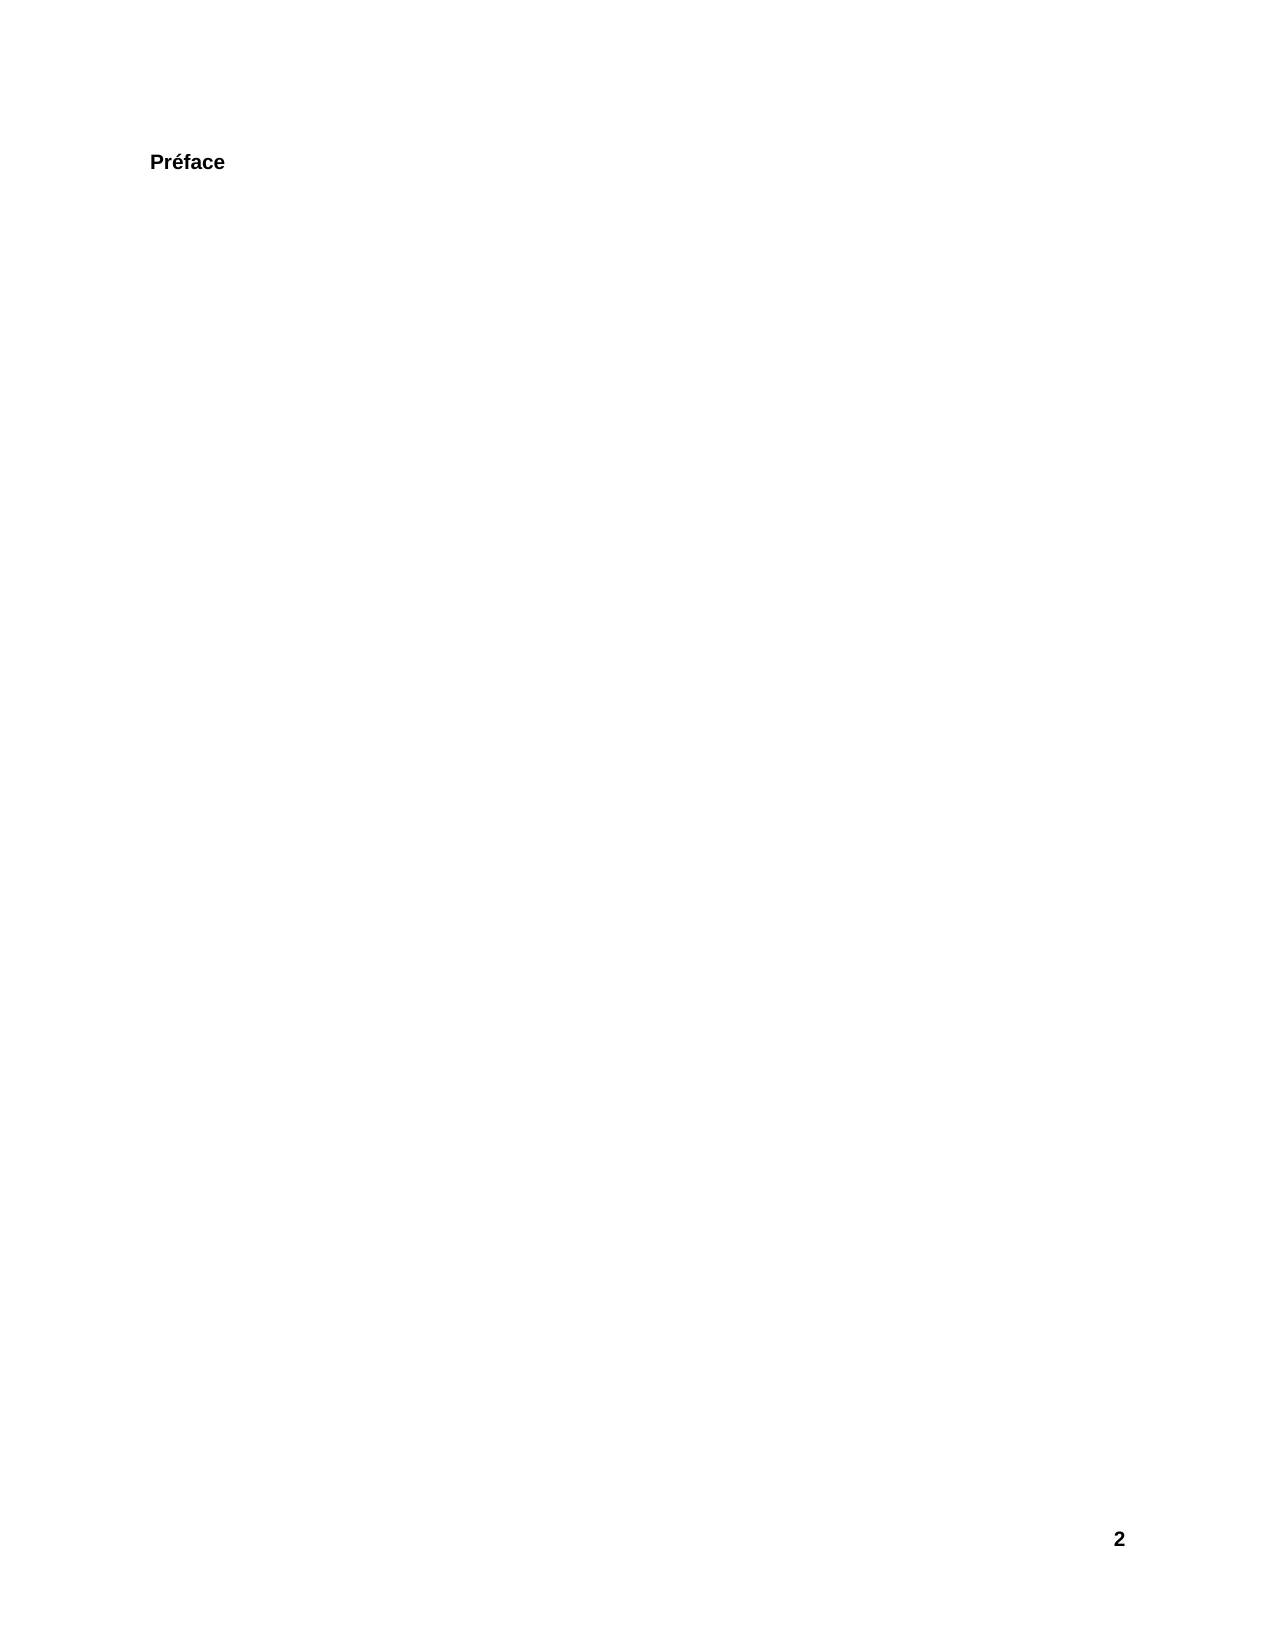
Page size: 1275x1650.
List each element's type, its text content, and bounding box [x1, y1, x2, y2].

text Préface [150, 150, 1125, 174]
